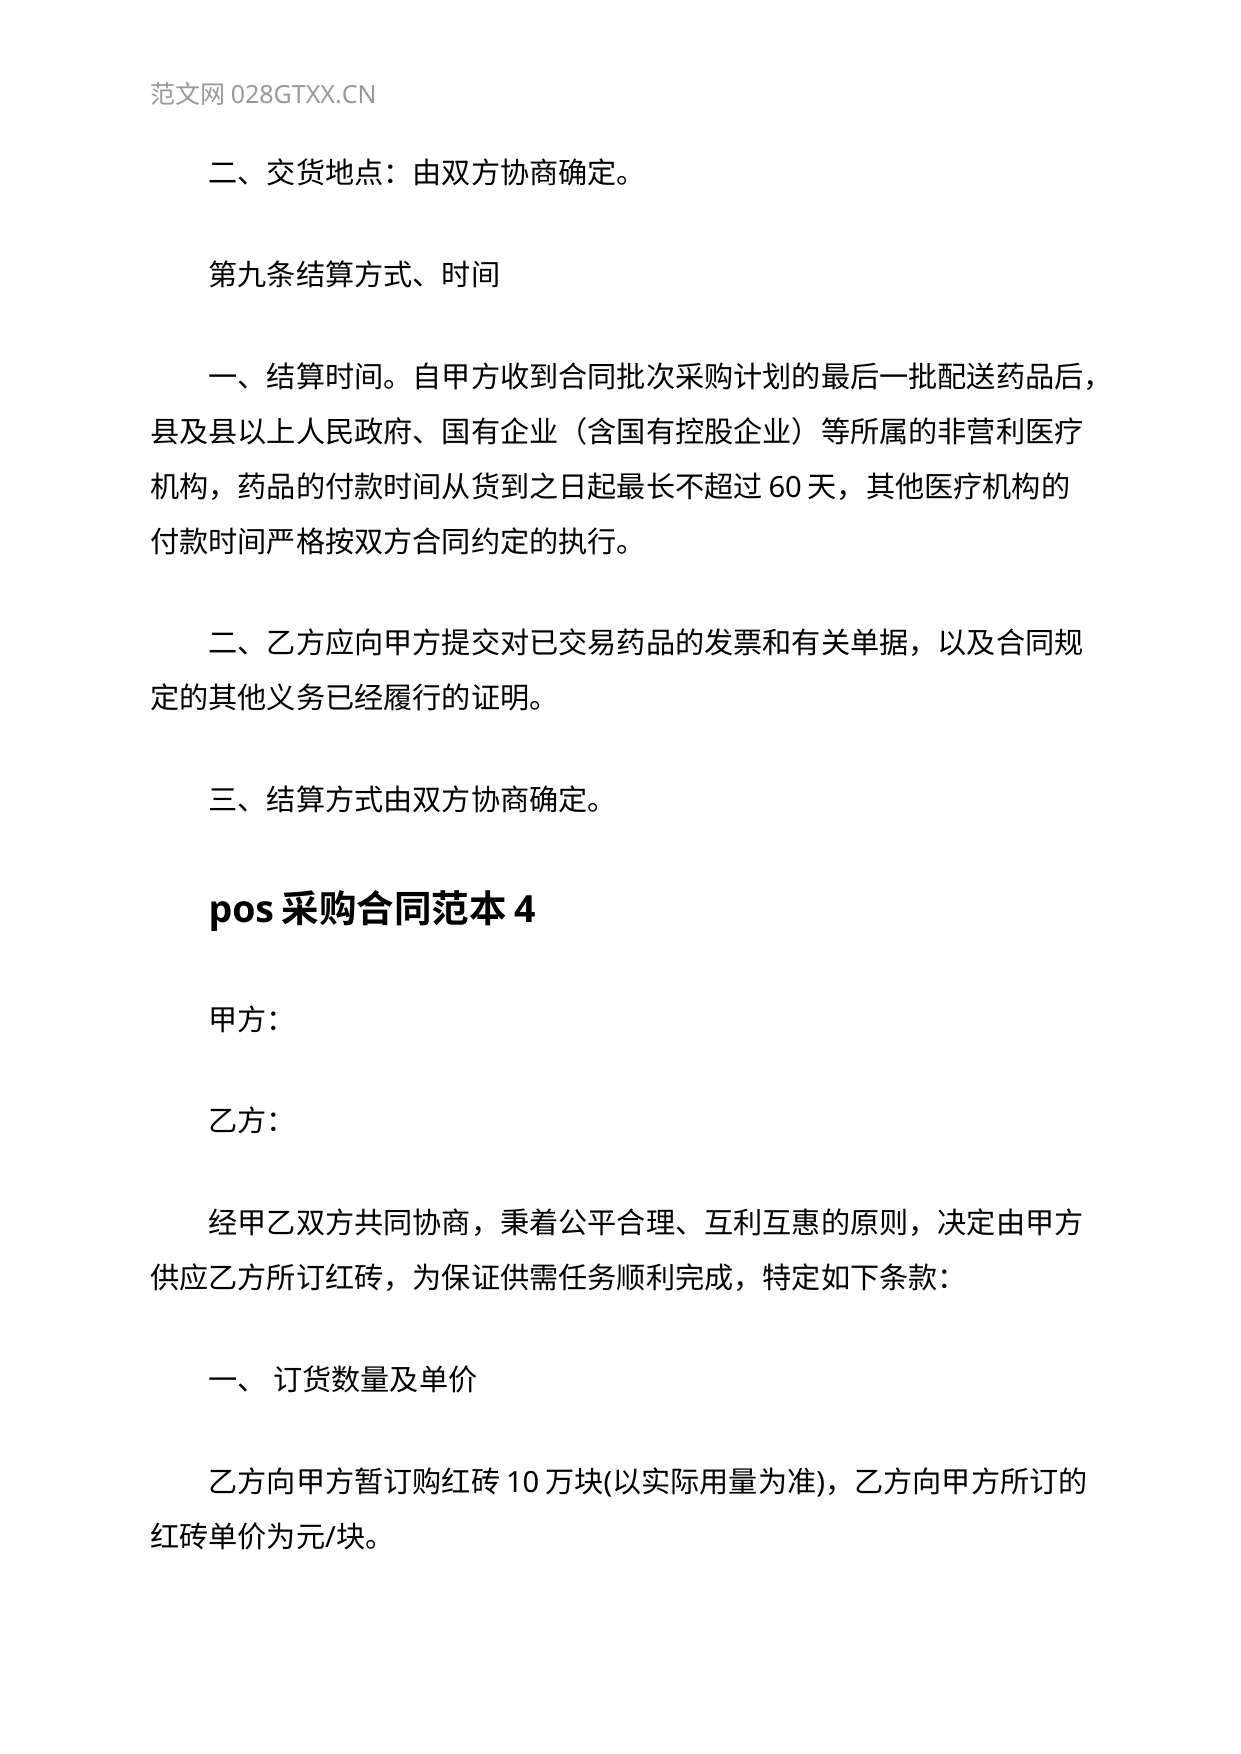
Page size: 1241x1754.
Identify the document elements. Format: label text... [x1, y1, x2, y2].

text 经甲乙双方共同协商，秉着公平合理、互利互惠的原则，决定由甲方供应乙方所订红砖，为保证供需任务顺利完成，特定如下条款： [150, 1200, 1090, 1297]
text pos采购合同范本4 [150, 878, 1090, 933]
text 一、结算时间。自甲方收到合同批次采购计划的最后一批配送药品后，县及县以上人民政府、国有企业（含国有控股企业）等所属的非营利医疗机构，药品的付款时间从货到之日起最长不超过60天，其他医疗机构的付款时间严格按双方合同约定的执行。 [150, 353, 1090, 561]
text 乙方向甲方暂订购红砖10万块(以实际用量为准)，乙方向甲方所订的红砖单价为元/块。 [150, 1458, 1090, 1556]
text 二、乙方应向甲方提交对已交易药品的发票和有关单据，以及合同规定的其他义务已经履行的证明。 [150, 620, 1090, 717]
text 第九条结算方式、时间 [150, 252, 1090, 294]
text 乙方： [150, 1098, 1090, 1140]
text 三、结算方式由双方协商确定。 [150, 777, 1090, 819]
text 一、 订货数量及单价 [150, 1356, 1090, 1399]
text 甲方： [150, 996, 1090, 1038]
text 二、交货地点：由双方协商确定。 [150, 150, 1090, 192]
